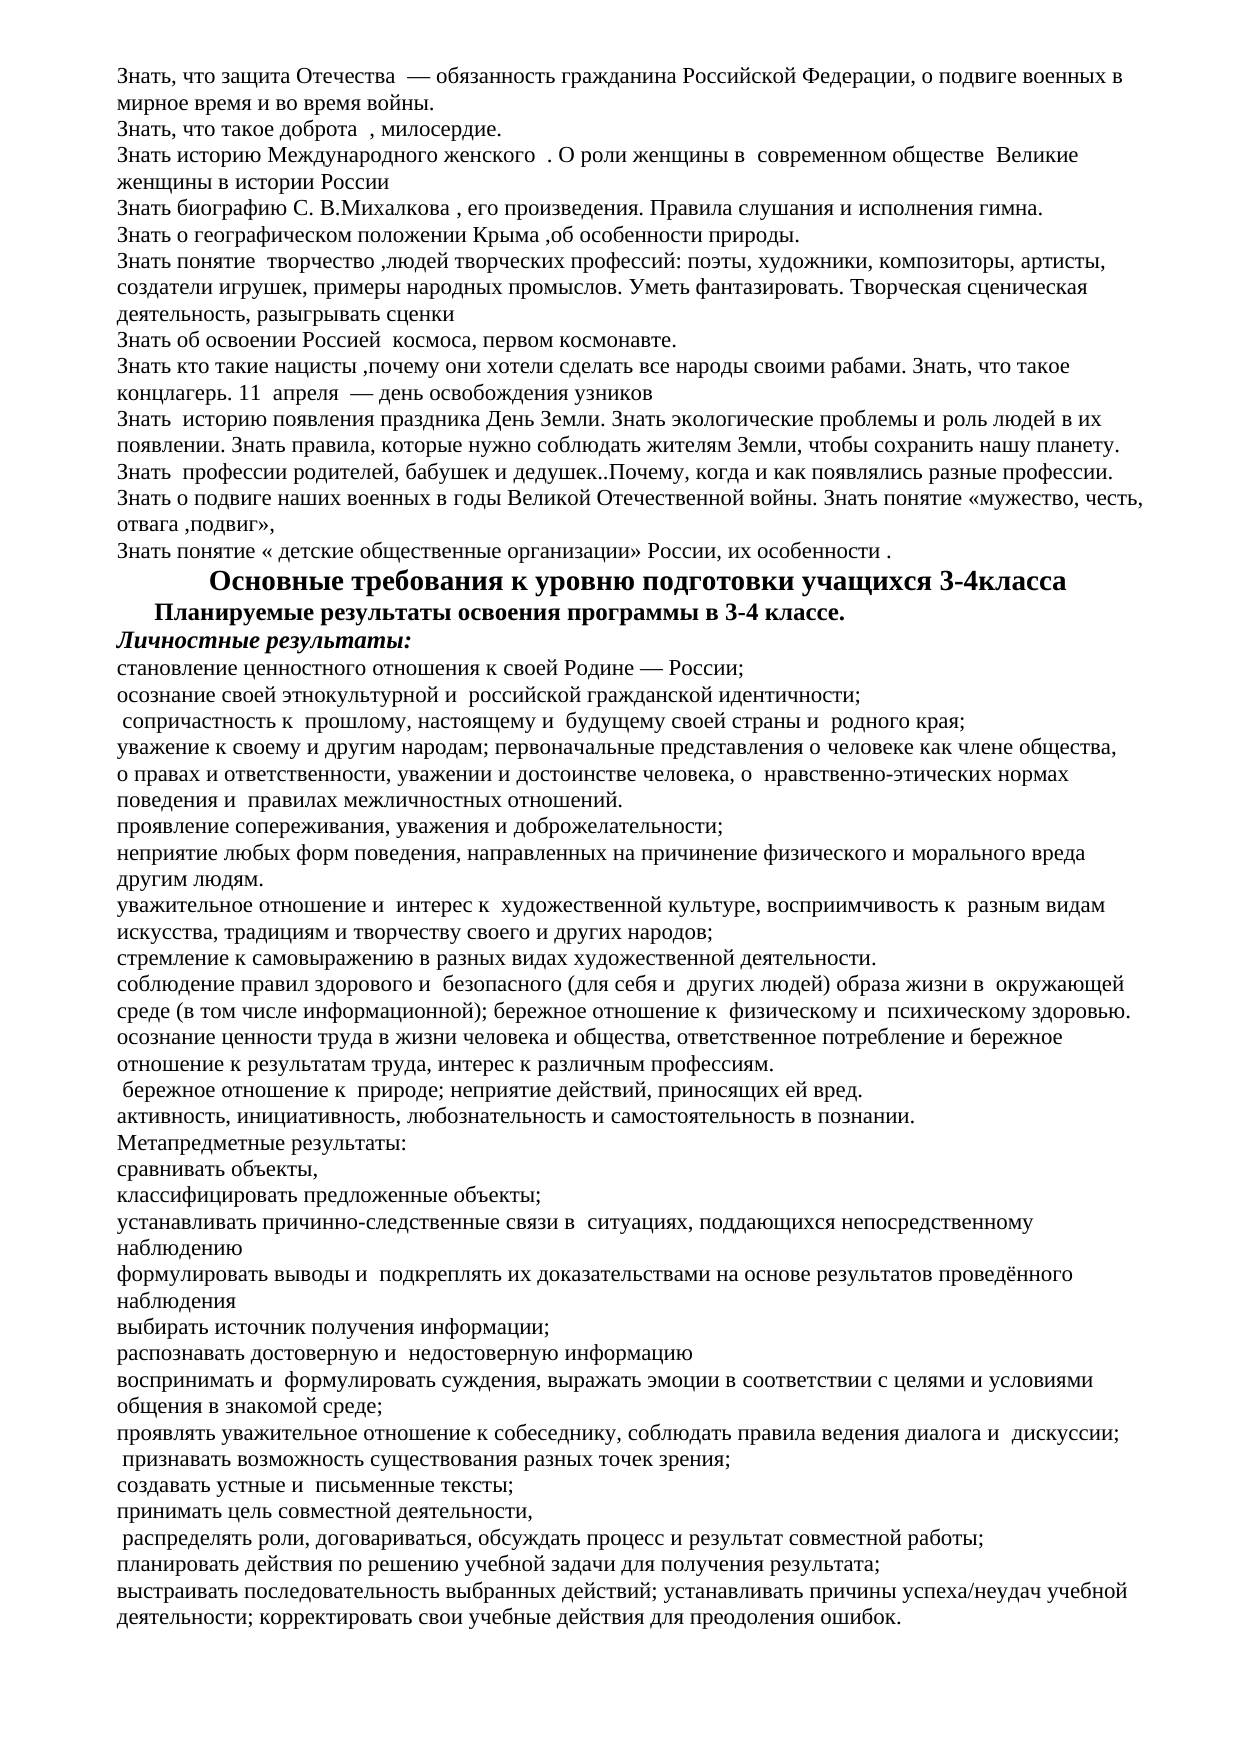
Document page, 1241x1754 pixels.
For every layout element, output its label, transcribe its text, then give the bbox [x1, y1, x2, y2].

text Знать об освоении Россией космоса, первом космонавте. [117, 326, 1159, 352]
text проявление сопереживания, уважения и доброжелательности; [117, 812, 1159, 839]
text Знать понятие творчество ,людей творческих профессий: поэты, художники, композиторы, артисты, создатели игрушек, примеры народных промыслов. Уметь фантазировать. Творческая сценическая деятельность, разыгрывать сценки [117, 247, 1159, 326]
text Знать кто такие нацисты ,почему они хотели сделать все народы своими рабами. Знать, что такое концлагерь. 11 апреля — день освобождения узников [117, 352, 1159, 405]
text Метапредметные результаты: [117, 1129, 1159, 1155]
text классифицировать предложенные объекты; [117, 1181, 1159, 1208]
text Знать биографию С. В.Михалкова , его произведения. Правила слушания и исполнения гимна. [117, 194, 1159, 221]
text создавать устные и письменные тексты; [117, 1471, 1159, 1498]
text Знать понятие « детские общественные организации» России, их особенности . [117, 537, 1159, 563]
text неприятие любых форм поведения, направленных на причинение физического и морального вреда другим людям. [117, 839, 1159, 891]
text выбирать источник получения информации; [117, 1313, 1159, 1339]
text планировать действия по решению учебной задачи для получения результата; [117, 1550, 1159, 1577]
text распознавать достоверную и недостоверную информацию [117, 1339, 1159, 1366]
text уважение к своему и другим народам; первоначальные представления о человеке как члене общества, о правах и ответственности, уважении и достоинстве человека, о нравственно-этических нормах поведения и правилах межличностных отношений. [117, 733, 1159, 812]
text становление ценностного отношения к своей Родине — России; [117, 654, 1159, 681]
text активность, инициативность, любознательность и самостоятельность в познании. [117, 1102, 1159, 1129]
text стремление к самовыражению в разных видах художественной деятельности. [117, 944, 1159, 971]
text бережное отношение к природе; неприятие действий, приносящих ей вред. [117, 1076, 1159, 1102]
text соблюдение правил здорового и безопасного (для себя и других людей) образа жизни в окружающей среде (в том числе информационной); бережное отношение к физическому и психическому здоровью. [117, 971, 1159, 1023]
text распределять роли, договариваться, обсуждать процесс и результат совместной работы; [117, 1524, 1159, 1550]
text устанавливать причинно-следственные связи в ситуациях, поддающихся непосредственному наблюдению [117, 1208, 1159, 1260]
text сравнивать объекты, [117, 1155, 1159, 1181]
text Знать о географическом положении Крыма ,об особенности природы. [117, 221, 1159, 247]
text уважительное отношение и интерес к художественной культуре, восприимчивость к разным видам искусства, традициям и творчеству своего и других народов; [117, 891, 1159, 944]
text воспринимать и формулировать суждения, выражать эмоции в соответствии с целями и условиями общения в знакомой среде; [117, 1366, 1159, 1418]
text принимать цель совместной деятельности, [117, 1498, 1159, 1524]
text сопричастность к прошлому, настоящему и будущему своей страны и родного края; [117, 707, 1159, 733]
text Планируемые результаты освоения программы в 3-4 классе. [154, 597, 1159, 626]
text Знать, что защита Отечества — обязанность гражданина Российской Федерации, о подвиге военных в мирное время и во время войны. [117, 62, 1159, 115]
text выстраивать последовательность выбранных действий; устанавливать причины успеха/неудач учебной деятельности; корректировать свои учебные действия для преодоления ошибок. [117, 1577, 1159, 1629]
text проявлять уважительное отношение к собеседнику, соблюдать правила ведения диалога и дискуссии; [117, 1418, 1159, 1445]
text Знать профессии родителей, бабушек и дедушек..Почему, когда и как появлялись разные профессии. [117, 458, 1159, 484]
text признавать возможность существования разных точек зрения; [117, 1445, 1159, 1471]
text Знать, что такое доброта , милосердие. [117, 115, 1159, 142]
text Основные требования к уровню подготовки учащихся 3-4класса [117, 563, 1159, 597]
text осознание ценности труда в жизни человека и общества, ответственное потребление и бережное отношение к результатам труда, интерес к различным профессиям. [117, 1023, 1159, 1076]
text Знать историю появления праздника День Земли. Знать экологические проблемы и роль людей в их появлении. Знать правила, которые нужно соблюдать жителям Земли, чтобы сохранить нашу планету. [117, 405, 1159, 458]
text формулировать выводы и подкреплять их доказательствами на основе результатов проведённого наблюдения [117, 1260, 1159, 1313]
text Личностные результаты: [117, 626, 1159, 654]
text Знать о подвиге наших военных в годы Великой Отечественной войны. Знать понятие «мужество, честь, отвага ,подвиг», [117, 484, 1159, 537]
text осознание своей этнокультурной и российской гражданской идентичности; [117, 681, 1159, 707]
text Знать историю Международного женского . О роли женщины в современном обществе Великие женщины в истории России [117, 142, 1159, 194]
